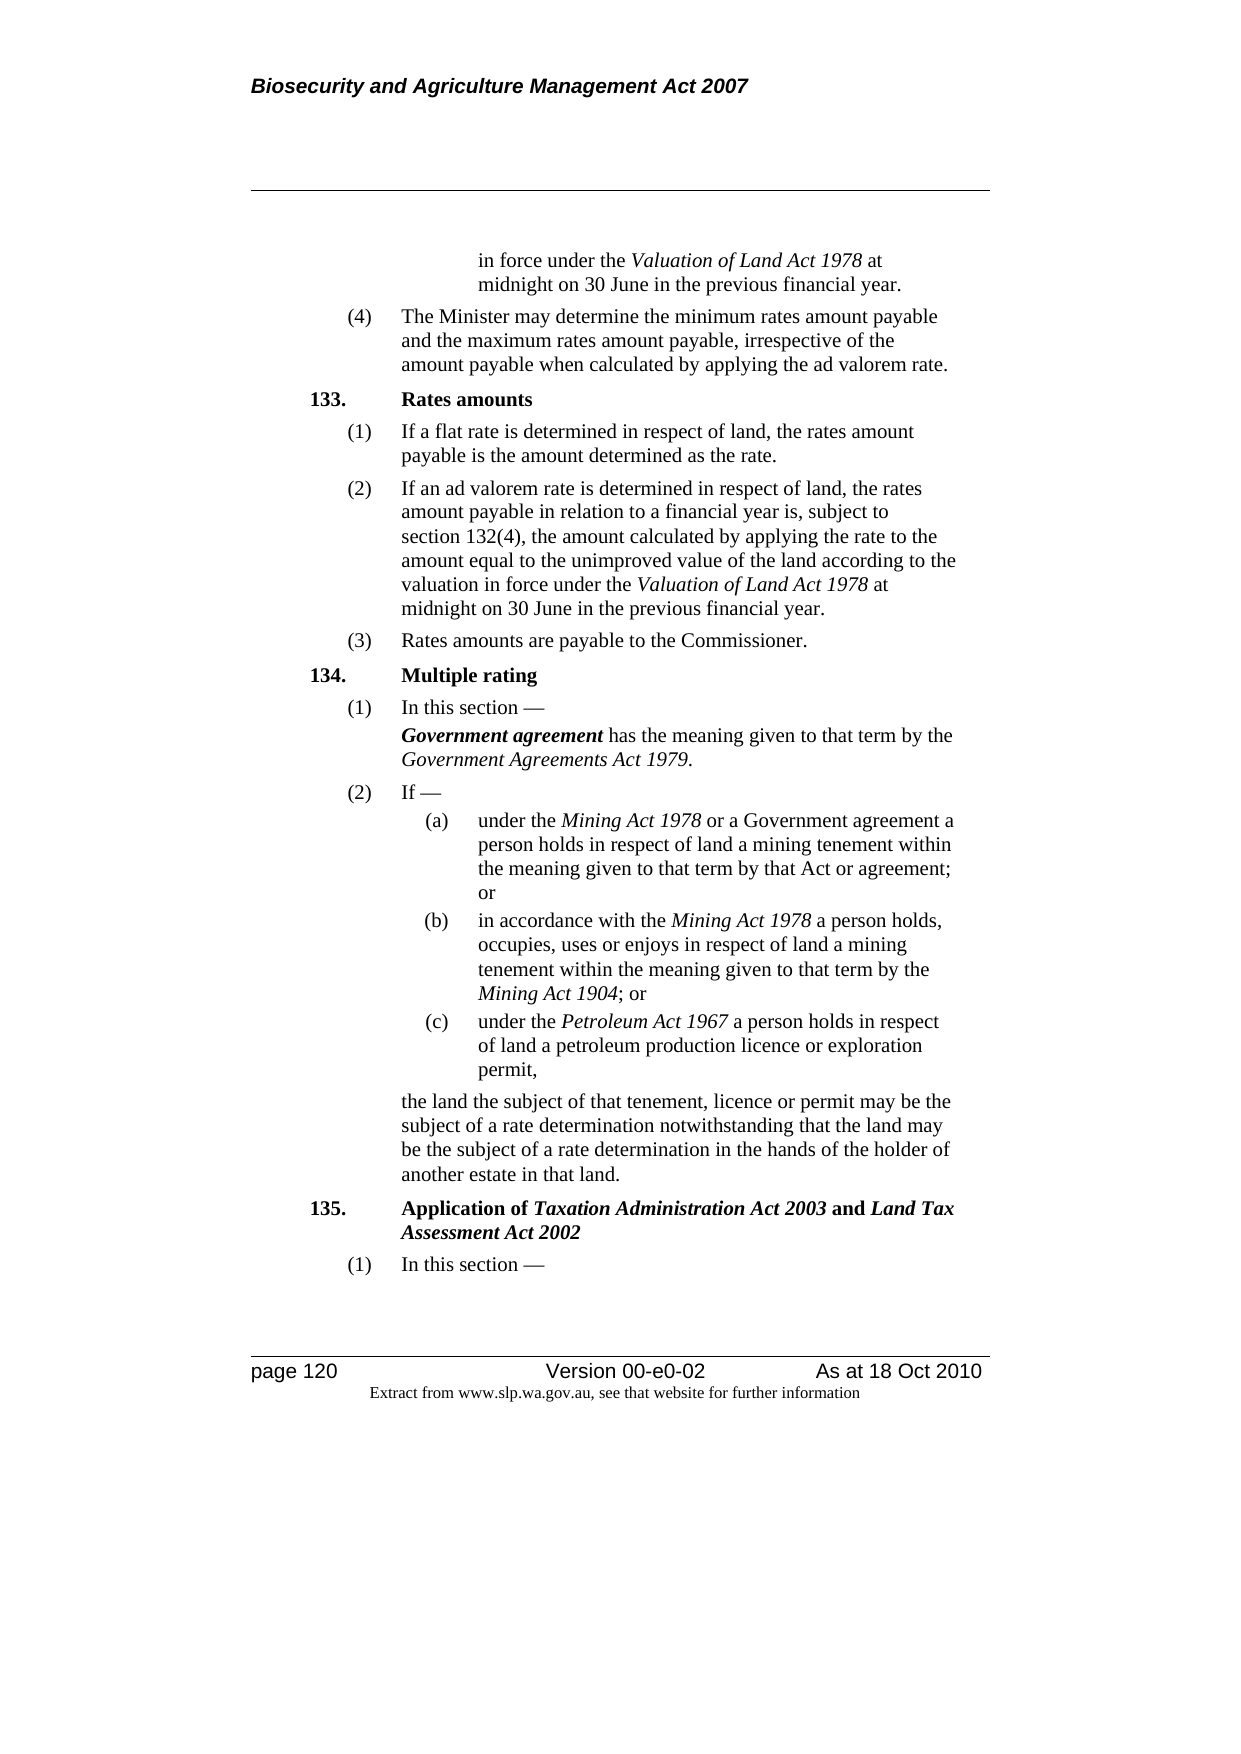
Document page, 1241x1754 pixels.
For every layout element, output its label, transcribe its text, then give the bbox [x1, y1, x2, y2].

text (b) in accordance with the Mining Act 1978 a person holds, occupies, uses or enjoys in respect of land a mining tenement within the meaning given to that term by the Mining Act 1904; or [389, 908, 960, 1004]
text (4) The Minister may determine the minimum rates amount payable and the maximum rates amount payable, irrespective of the amount payable when calculated by applying the ad valorem rate. [312, 304, 960, 376]
subtitle 134. Multiple rating [309, 663, 960, 687]
text (1) In this section — [312, 1252, 960, 1276]
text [389, 247, 960, 296]
text (2) If — [312, 780, 960, 804]
text (a) under the Mining Act 1978 or a Government agreement a person holds in respect of land a mining tenement within the meaning given to that term by that Act or agreement; or [389, 808, 960, 904]
subtitle 135. Application of Taxation Administration Act 2003 and Land Tax Assessment Act 2002 [309, 1196, 960, 1244]
text Government agreement has the meaning given to that term by the Government Agreements Act 1979. [369, 723, 960, 771]
text (1) If a flat rate is determined in respect of land, the rates amount payable is the amount determined as the rate. [312, 419, 960, 467]
subtitle 133. Rates amounts [309, 387, 960, 411]
text the land the subject of that tenement, licence or permit may be the subject of a rate determination notwithstanding that the land may be the subject of a rate determination in the hands of the holder of another estate in that land. [312, 1089, 960, 1186]
text (3) Rates amounts are payable to the Commissioner. [312, 628, 960, 652]
text (2) If an ad valorem rate is determined in respect of land, the rates amount payable in relation to a financial year is, subject to section 132(4), the amount calculated by applying the rate to the amount equal to the unimproved value of the land according to the valuation in force under the Valuation of Land Act 1978 at midnight on 30 June in the previous financial year. [312, 475, 960, 620]
text (1) In this section — [312, 695, 960, 719]
text (c) under the Petroleum Act 1967 a person holds in respect of land a petroleum production licence or exploration permit, [389, 1009, 960, 1081]
